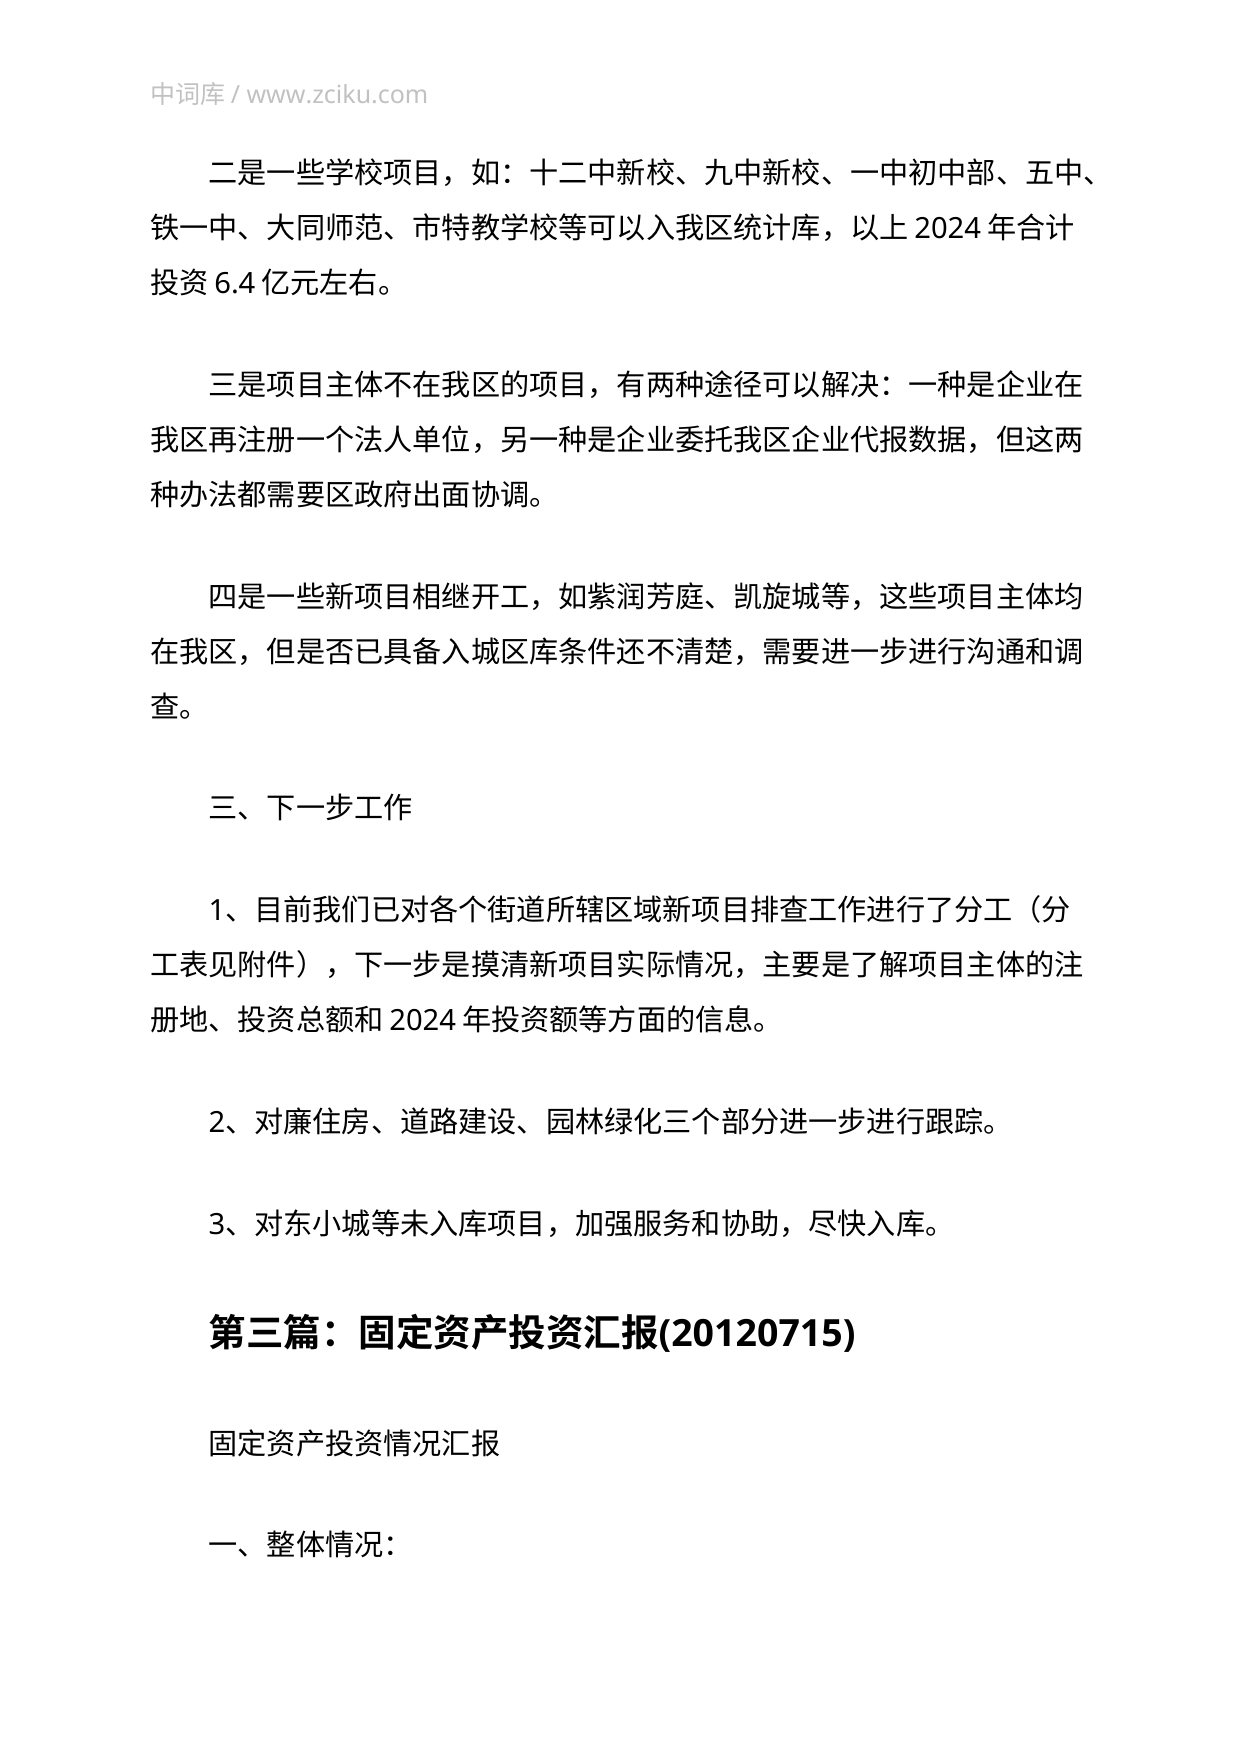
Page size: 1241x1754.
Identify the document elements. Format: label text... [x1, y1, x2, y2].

text 第三篇：固定资产投资汇报(20120715) [150, 1303, 1090, 1357]
text 三是项目主体不在我区的项目，有两种途径可以解决：一种是企业在我区再注册一个法人单位，另一种是企业委托我区企业代报数据，但这两种办法都需要区政府出面协调。 [150, 362, 1090, 514]
text 1、目前我们已对各个街道所辖区域新项目排查工作进行了分工（分工表见附件），下一步是摸清新项目实际情况，主要是了解项目主体的注册地、投资总额和2024年投资额等方面的信息。 [150, 887, 1090, 1039]
text 四是一些新项目相继开工，如紫润芳庭、凯旋城等，这些项目主体均在我区，但是否已具备入城区库条件还不清楚，需要进一步进行沟通和调查。 [150, 573, 1090, 726]
text 二是一些学校项目，如：十二中新校、九中新校、一中初中部、五中、铁一中、大同师范、市特教学校等可以入我区统计库，以上2024年合计投资6.4亿元左右。 [150, 150, 1090, 302]
text 2、对廉住房、道路建设、园林绿化三个部分进一步进行跟踪。 [150, 1099, 1090, 1141]
text 三、下一步工作 [150, 785, 1090, 827]
text 固定资产投资情况汇报 [150, 1420, 1090, 1462]
text 3、对东小城等未入库项目，加强服务和协助，尽快入库。 [150, 1201, 1090, 1243]
text 一、整体情况： [150, 1522, 1090, 1564]
